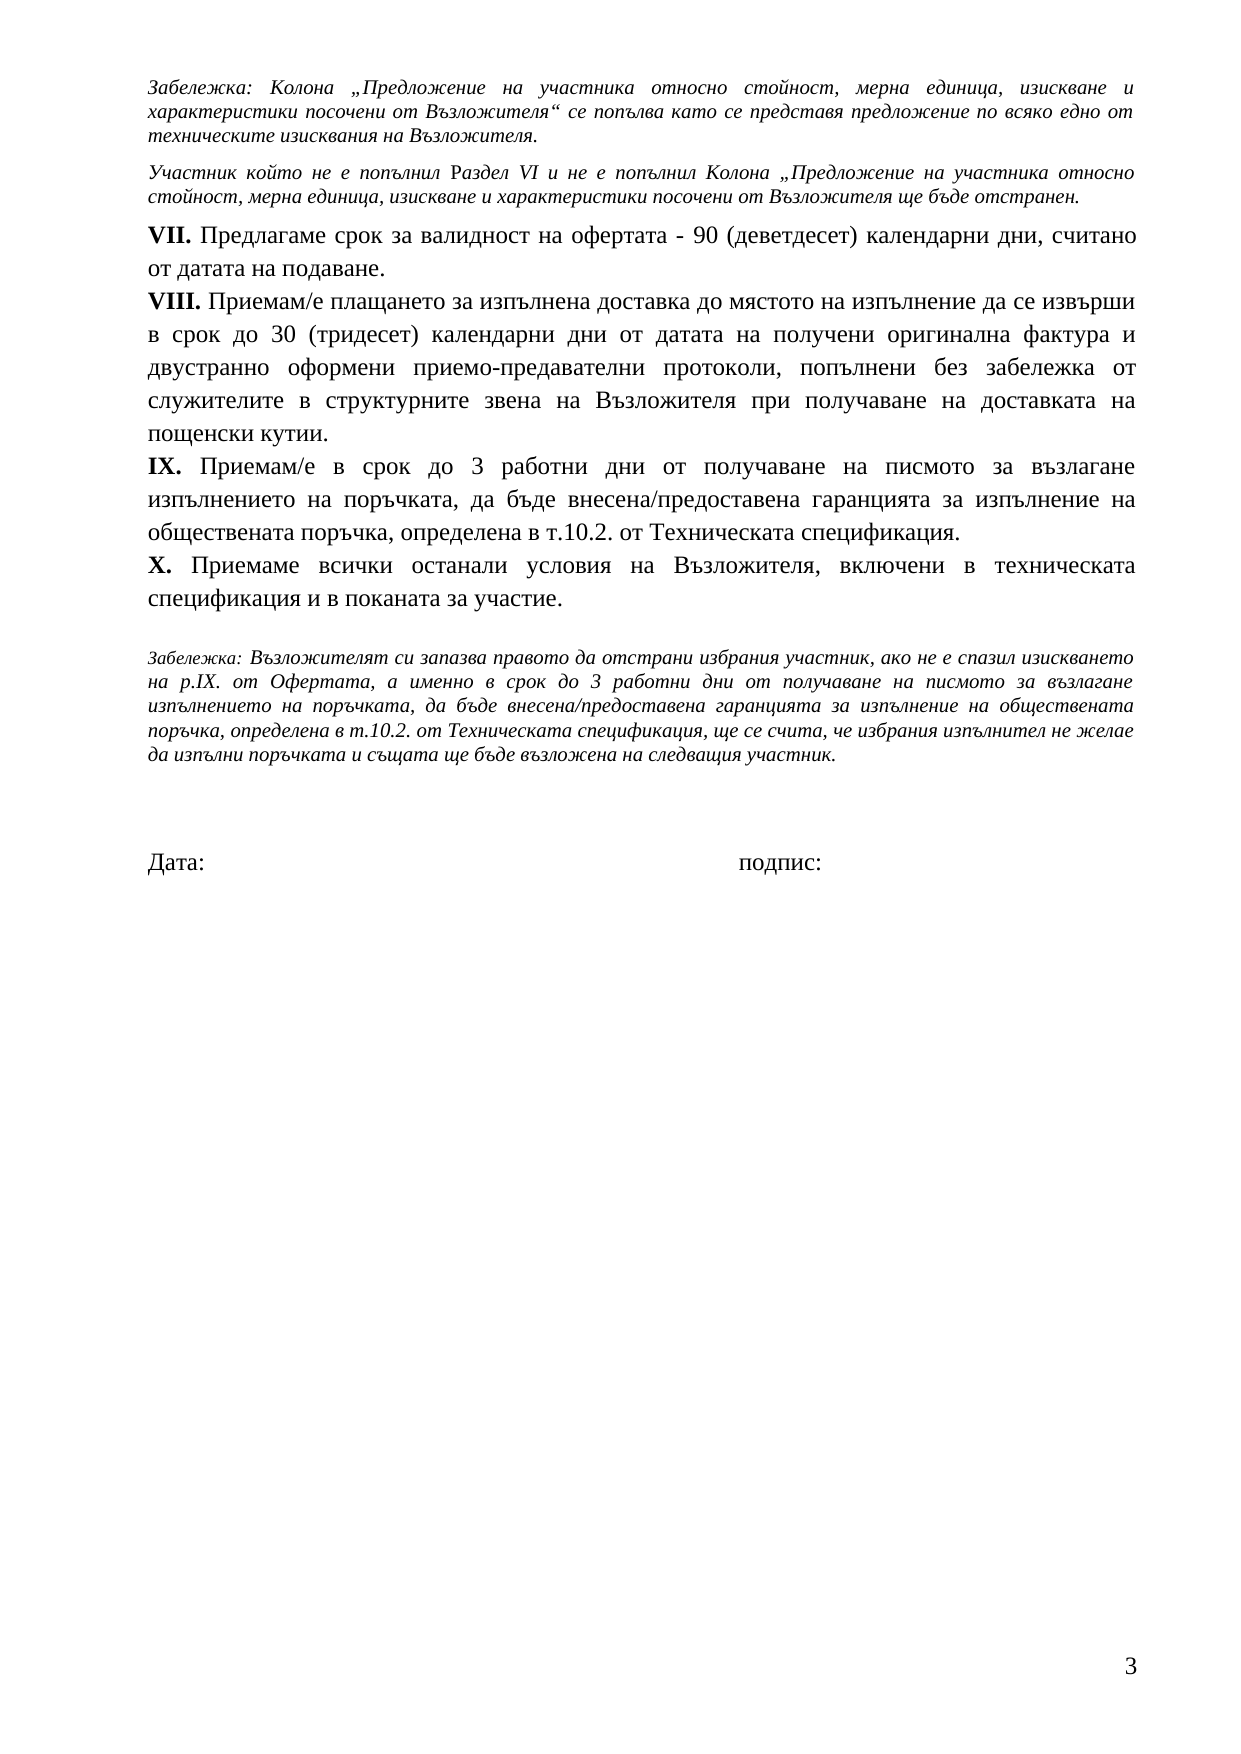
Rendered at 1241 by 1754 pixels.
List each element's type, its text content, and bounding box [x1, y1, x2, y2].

text VIII. Приемам/е плащането за изпълнена доставка до мястото на изпълнение да се извърши в срок до 30 (тридесет) календарни дни от датата на получени оригинална фактура и двустранно оформени приемо-предавателни протоколи, попълнени без забележка от служителите в структурните звена на Възложителя при получаване на доставката на пощенски кутии. [148, 286, 1137, 447]
text IX. Приемам/е в срок до 3 работни дни от получаване на писмото за възлагане изпълнението на поръчката, да бъде внесена/предоставена гаранцията за изпълнение на обществената поръчка, определена в т.10.2. от Техническата спецификация. [148, 451, 1137, 546]
text Участник който не е попълнил Раздел VI и не е попълнил Колона „Предложение на участника относно стойност, мерна единица, изискване и характеристики посочени от Възложителя ще бъде отстранен. [148, 160, 1137, 208]
text VII. Предлагаме срок за валидност на офертата - 90 (деветдесет) календарни дни, считано от датата на подаване. [148, 220, 1137, 282]
text Забележка: Колона „Предложение на участника относно стойност, мерна единица, изискване и характеристики посочени от Възложителя“ се попълва като се представя предложение по всяко едно от техническите изисквания на Възложителя. [148, 75, 1137, 147]
text X. Приемаме всички останали условия на Възложителя, включени в техническата спецификация и в поканата за участие. [148, 551, 1137, 612]
text Дата: подпис: [148, 847, 1137, 876]
text Забележка: Възложителят си запазва правото да отстрани избрания участник, ако не е спазил изискването на р.IX. от Офертата, а именно в срок до 3 работни дни от получаване на писмото за възлагане изпълнението на поръчката, да бъде внесена/предоставена гаранцията за изпълнение на обществената поръчка, определена в т.10.2. от Техническата спецификация, ще се счита, че избрания изпълнител не желае да изпълни поръчката и същата ще бъде възложена на следващия участник. [148, 645, 1137, 766]
